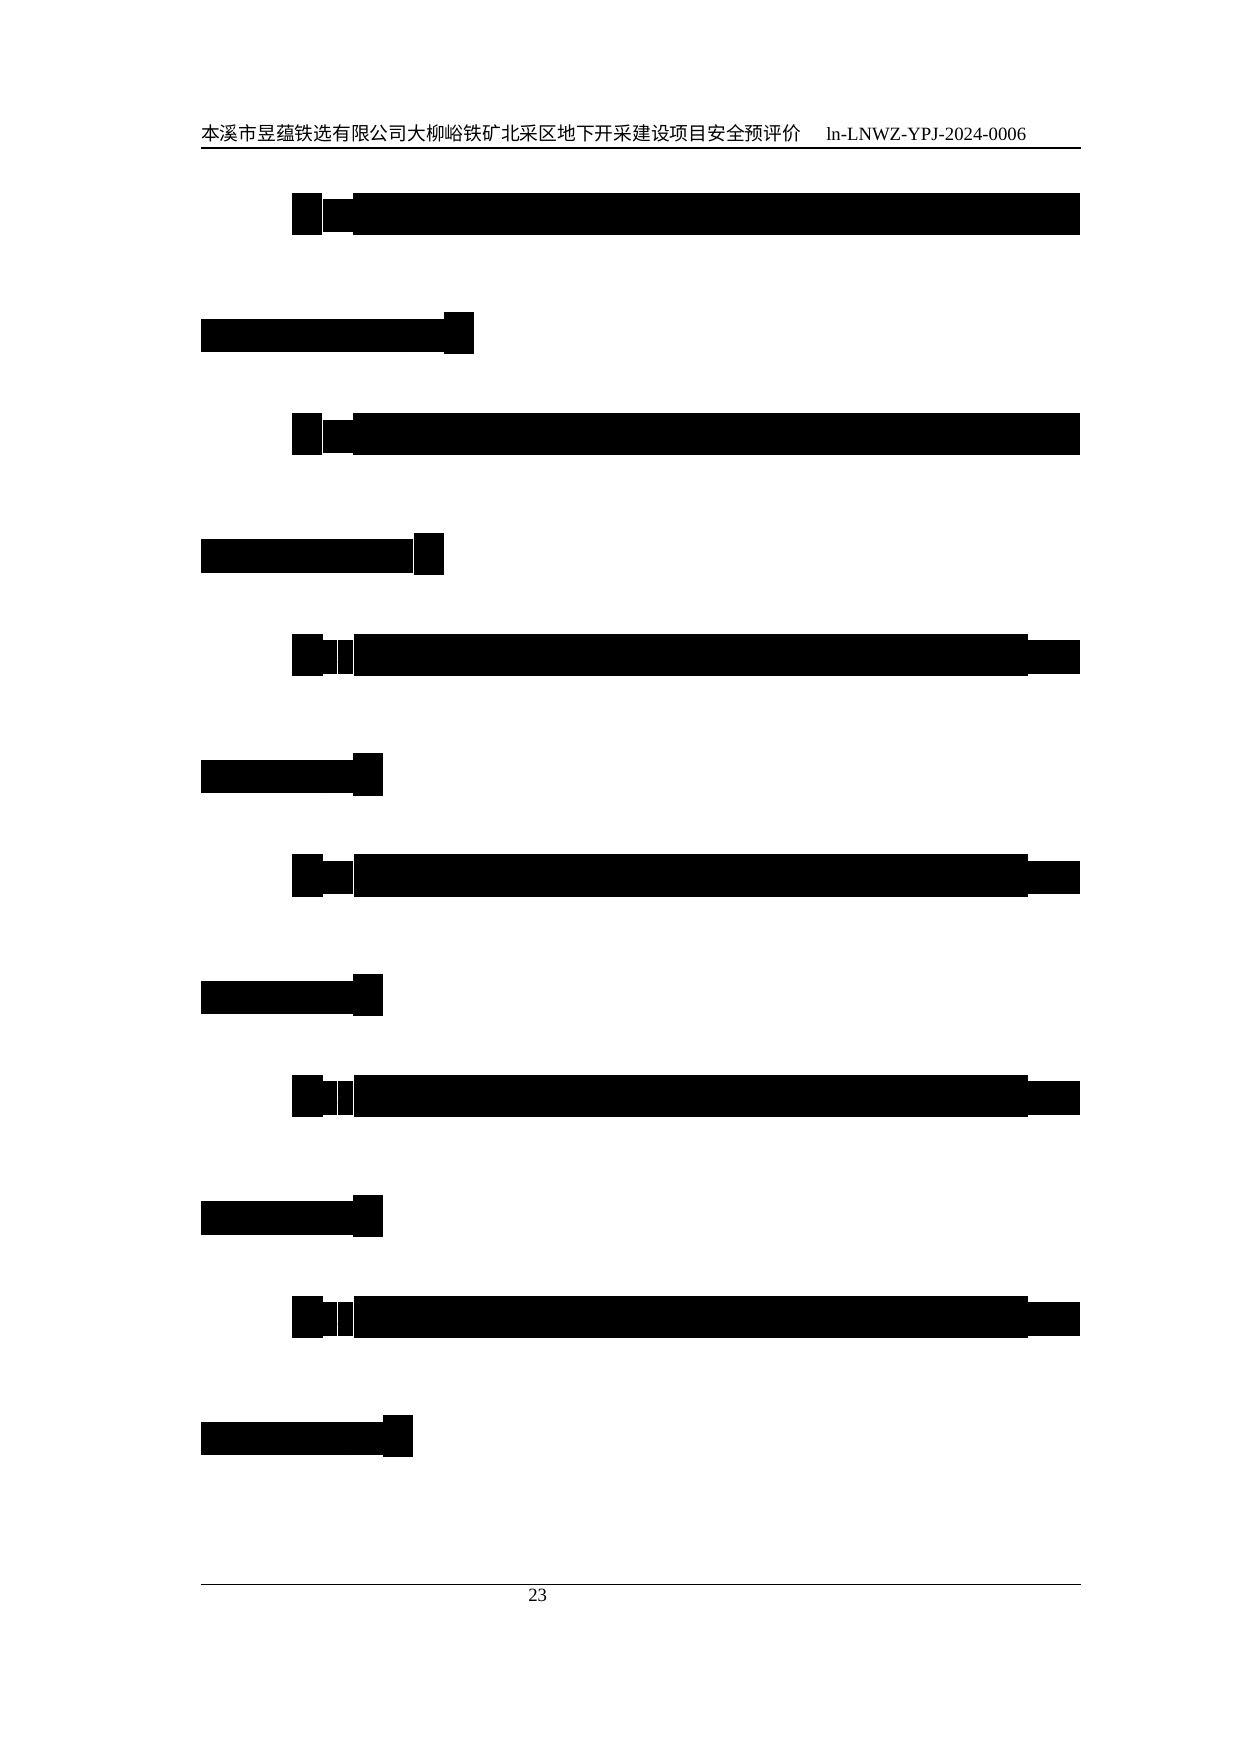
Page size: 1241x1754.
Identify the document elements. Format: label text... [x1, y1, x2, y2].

text （41）《金属非金属地下矿山人员定位系统建设规范》(AQ2032-2011)； [201, 836, 1080, 1035]
text （40）《金属非金属地下矿山监测监控系统建设规范》(AQ2031-2011)； [201, 615, 1080, 814]
text （42）《金属非金属地下矿山通信联络系统建设规范》(AQ2036-2011)； [201, 1056, 1080, 1256]
text （38）《金属非金属地下矿山监测监控系统通用技术要求》(KA/T2053-2016)； [201, 174, 1080, 373]
text （39）《金属非金属矿山在用主通风机系统安全检验规范》(AQ2054-2016)； [201, 394, 1080, 594]
text （43）《金属非金属地下矿山通风技术规范通风系统》(AQ2013.1-2008)； [201, 1277, 1080, 1476]
